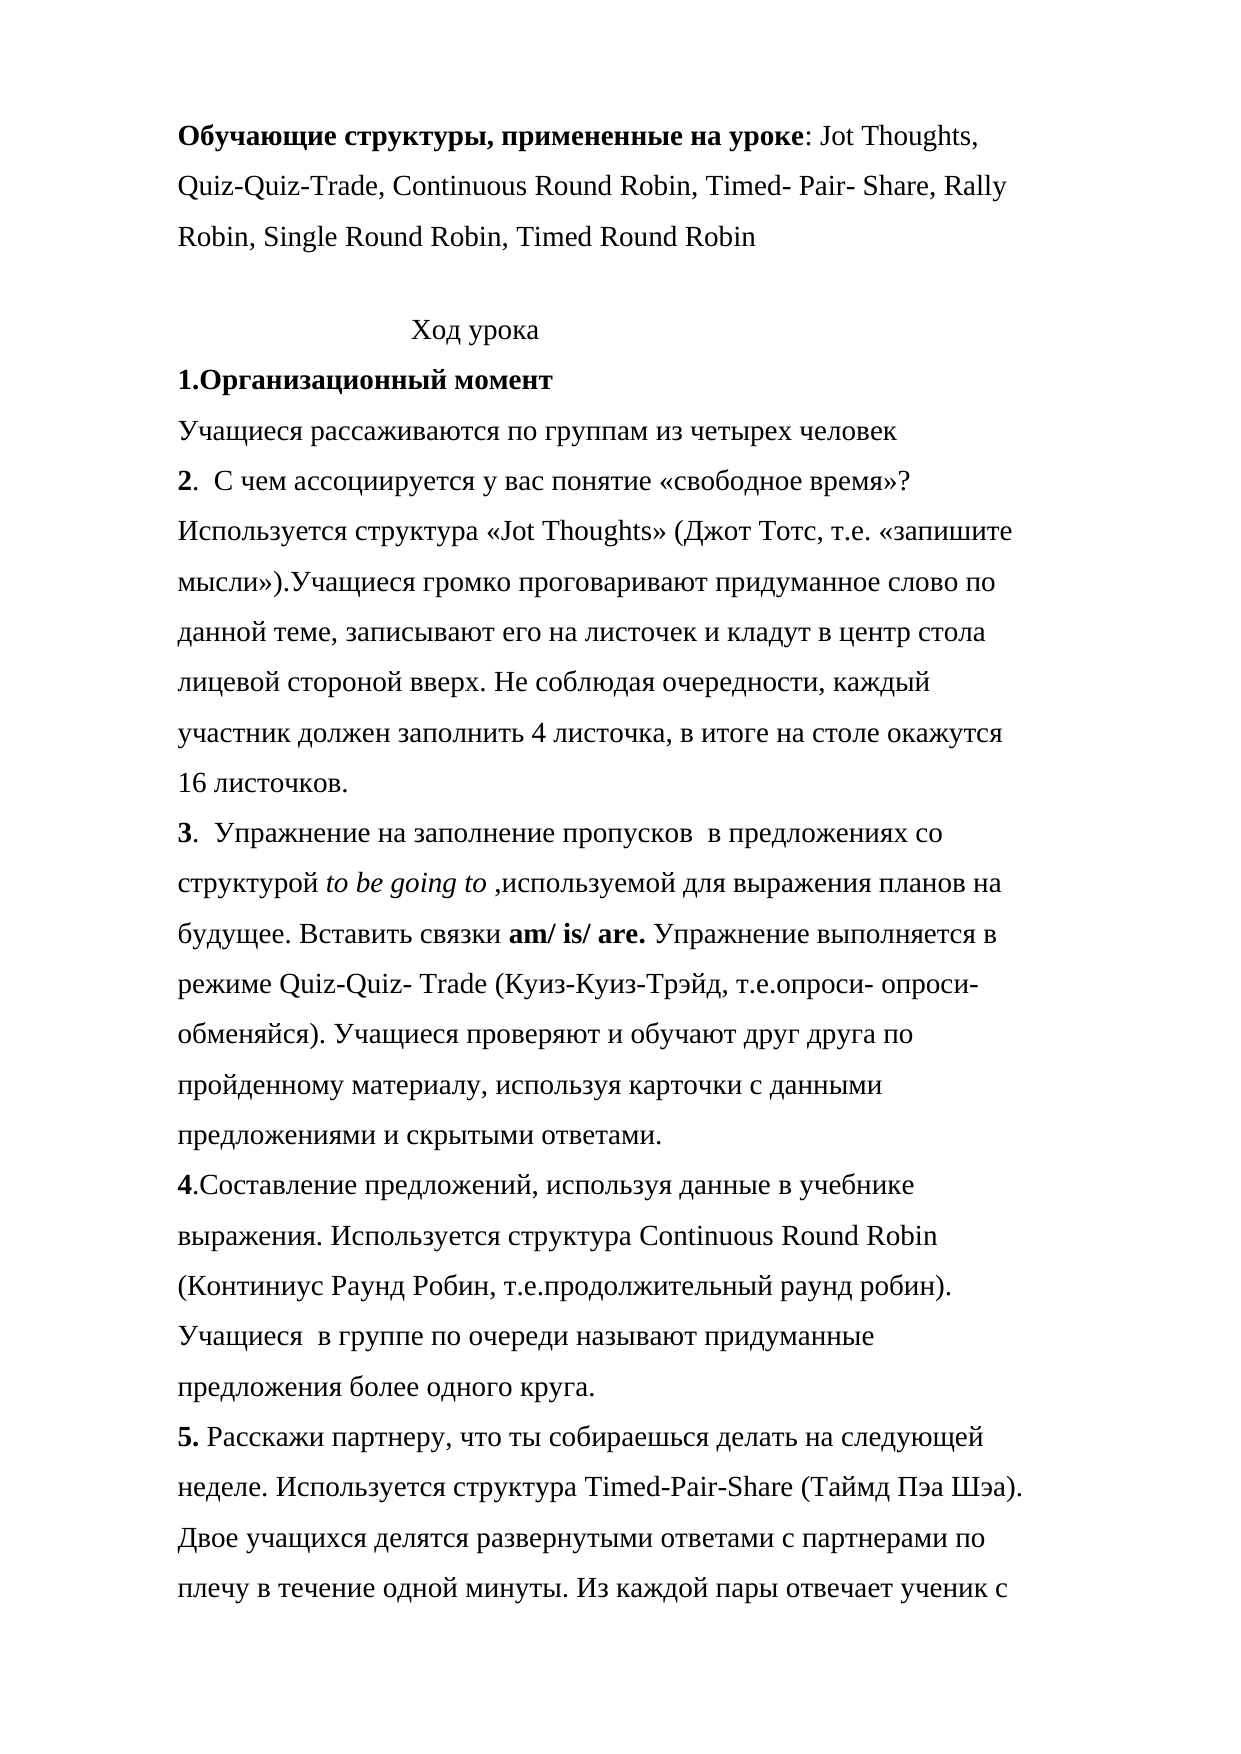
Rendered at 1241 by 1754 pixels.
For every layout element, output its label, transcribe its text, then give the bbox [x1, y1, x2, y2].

text Учащиеся рассаживаются по группам из четырех человек [177, 413, 1033, 446]
text Ход урока [177, 312, 1033, 346]
text 4.Составление предложений, используя данные в учебнике выражения. Используется структура Continuous Round Robin (Континиус Раунд Робин, т.е.продолжительный раунд робин). Учащиеся в группе по очереди называют придуманные предложения более одного круга. [177, 1167, 1033, 1402]
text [177, 1419, 1033, 1603]
text Используется структура «Jot Thoughts» (Джот Тотс, т.е. «запишите мысли»).Учащиеся громко проговаривают придуманное слово по данной теме, записывают его на листочек и кладут в центр стола лицевой стороной вверх. Не соблюдая очередности, каждый участник должен заполнить 4 листочка, в итоге на столе окажутся 16 листочков. [177, 513, 1033, 798]
text 2. С чем ассоциируется у вас понятие «свободное время»? [177, 463, 1033, 497]
text Обучающие структуры, примененные на уроке: Jot Thoughts, Quiz-Quiz-Trade, Continuous Round Robin, Timed- Pair- Share, Rally Robin, Single Round Robin, Timed Round Robin [177, 118, 1033, 252]
text 3. Упражнение на заполнение пропусков в предложениях со структурой to be going to ,используемой для выражения планов на будущее. Вставить связки am/ is/ are. Упражнение выполняется в режиме Quiz-Quiz- Trade (Куиз-Куиз-Трэйд, т.е.опроси- опроси-обменяйся). Учащиеся проверяют и обучают друг друга по пройденному материалу, используя карточки с данными предложениями и скрытыми ответами. [177, 815, 1033, 1151]
text 1.Организационный момент [177, 362, 1033, 396]
